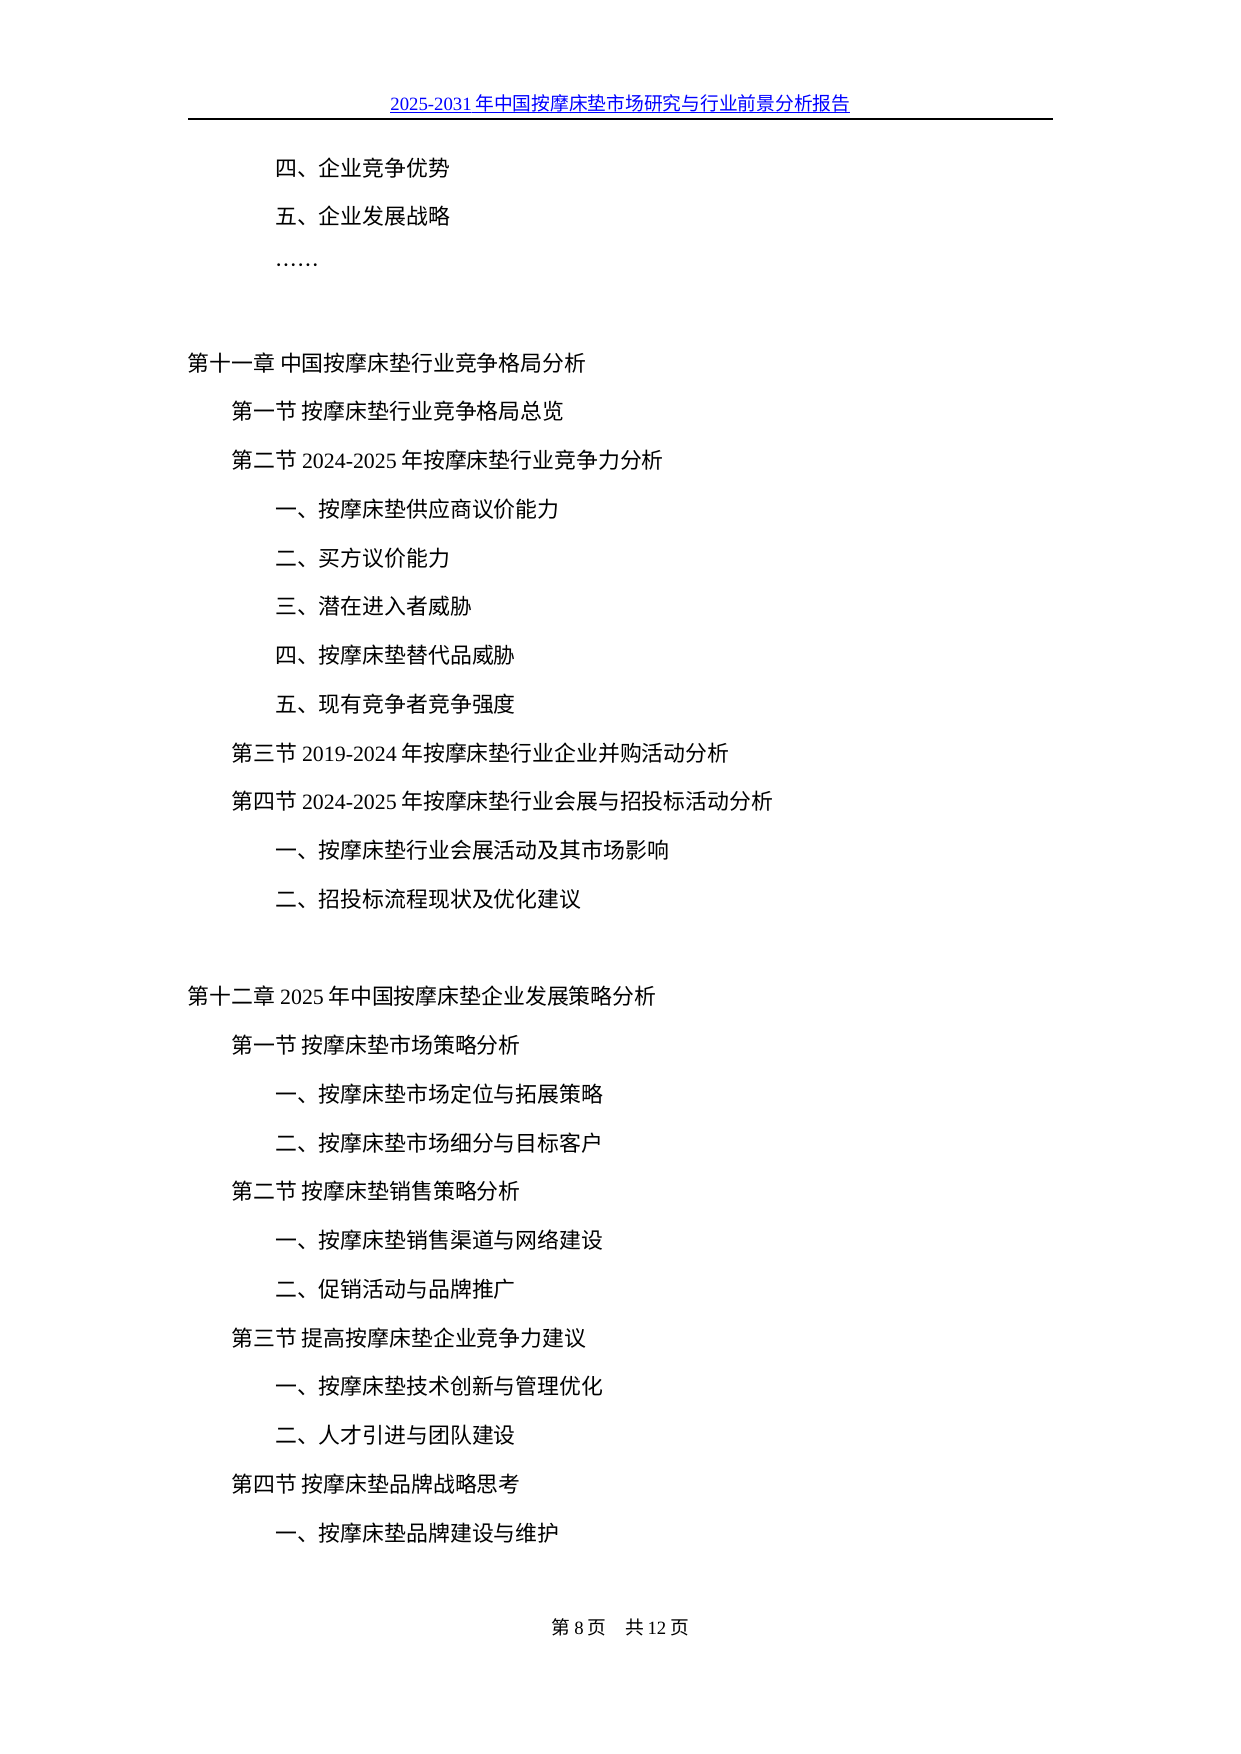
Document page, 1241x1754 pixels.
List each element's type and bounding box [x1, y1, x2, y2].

text [187, 150, 1053, 1548]
